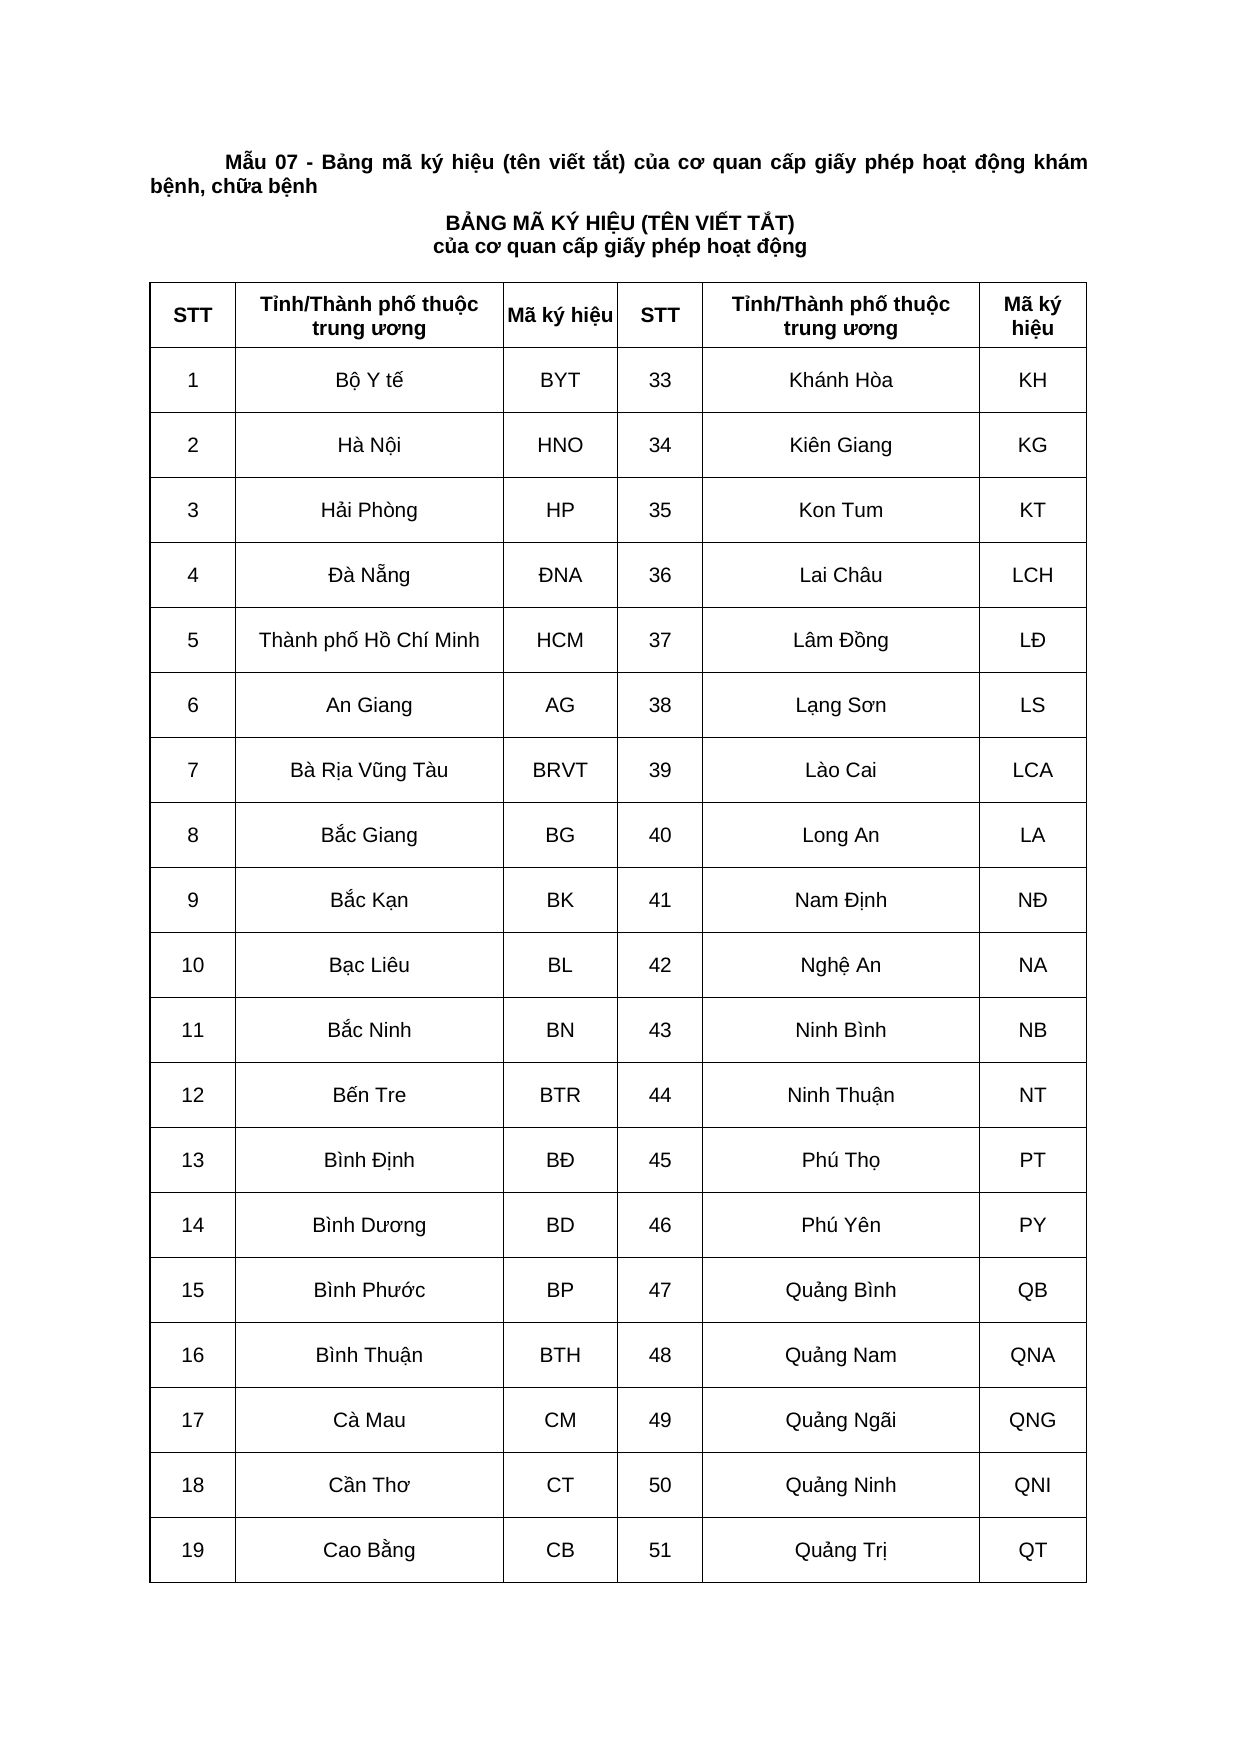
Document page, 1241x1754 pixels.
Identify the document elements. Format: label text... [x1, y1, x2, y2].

table_cell 44 [618, 1063, 702, 1127]
table_cell CB [504, 1518, 617, 1582]
table_cell Bình Thuận [236, 1323, 503, 1387]
table_cell 16 [151, 1323, 235, 1387]
table_cell 42 [618, 933, 702, 997]
table_cell LCH [980, 543, 1086, 607]
table_cell 13 [151, 1128, 235, 1192]
table_cell Bộ Y tế [236, 348, 503, 412]
table_cell ĐNA [504, 543, 617, 607]
text Mẫu 07 - Bảng mã ký hiệu (tên viết tắt) của cơ quan cấp giấy phép hoạt động khám bệnh, chữa bệnh [150, 150, 1090, 198]
table_cell Bắc Giang [236, 803, 503, 867]
table_cell Cao Bằng [236, 1518, 503, 1582]
table_cell Phú Yên [703, 1193, 979, 1257]
table_cell 9 [151, 868, 235, 932]
table_cell 11 [151, 998, 235, 1062]
table_cell 38 [618, 673, 702, 737]
table_cell BYT [504, 348, 617, 412]
table_cell 49 [618, 1388, 702, 1452]
table_cell 47 [618, 1258, 702, 1322]
table_cell 40 [618, 803, 702, 867]
table_cell 2 [151, 413, 235, 477]
table_cell BL [504, 933, 617, 997]
table_cell Nam Định [703, 868, 979, 932]
table_cell Khánh Hòa [703, 348, 979, 412]
table_cell BK [504, 868, 617, 932]
table_cell 18 [151, 1453, 235, 1517]
table_cell AG [504, 673, 617, 737]
table_cell LĐ [980, 608, 1086, 672]
table_cell BTH [504, 1323, 617, 1387]
table_cell Kiên Giang [703, 413, 979, 477]
table_cell 8 [151, 803, 235, 867]
table_cell 46 [618, 1193, 702, 1257]
table_cell Thành phố Hồ Chí Minh [236, 608, 503, 672]
table_cell HNO [504, 413, 617, 477]
table_cell KT [980, 478, 1086, 542]
table_cell Bình Định [236, 1128, 503, 1192]
table_cell 36 [618, 543, 702, 607]
table_cell Nghệ An [703, 933, 979, 997]
table_cell 17 [151, 1388, 235, 1452]
table_cell PT [980, 1128, 1086, 1192]
table_cell HCM [504, 608, 617, 672]
table_cell BP [504, 1258, 617, 1322]
table_cell LA [980, 803, 1086, 867]
table_cell 10 [151, 933, 235, 997]
table_cell Quảng Ninh [703, 1453, 979, 1517]
table_cell Lạng Sơn [703, 673, 979, 737]
table_cell Hà Nội [236, 413, 503, 477]
table_header STT [151, 283, 235, 347]
table_cell Cần Thơ [236, 1453, 503, 1517]
table_cell Hải Phòng [236, 478, 503, 542]
table_cell An Giang [236, 673, 503, 737]
table_cell 19 [151, 1518, 235, 1582]
table_cell 35 [618, 478, 702, 542]
table_cell Bình Phước [236, 1258, 503, 1322]
table_cell 43 [618, 998, 702, 1062]
table_cell 34 [618, 413, 702, 477]
table_cell QNG [980, 1388, 1086, 1452]
table_cell NĐ [980, 868, 1086, 932]
table_cell Long An [703, 803, 979, 867]
table_cell Lai Châu [703, 543, 979, 607]
table_cell QB [980, 1258, 1086, 1322]
table_cell BN [504, 998, 617, 1062]
table_cell QNI [980, 1453, 1086, 1517]
table_cell NT [980, 1063, 1086, 1127]
table_cell CT [504, 1453, 617, 1517]
table_cell Bình Dương [236, 1193, 503, 1257]
table_cell QNA [980, 1323, 1086, 1387]
table_cell 6 [151, 673, 235, 737]
table_cell BD [504, 1193, 617, 1257]
table_cell BĐ [504, 1128, 617, 1192]
table_cell 41 [618, 868, 702, 932]
table_cell Bạc Liêu [236, 933, 503, 997]
table_cell BTR [504, 1063, 617, 1127]
table_cell 48 [618, 1323, 702, 1387]
table_cell Phú Thọ [703, 1128, 979, 1192]
table_cell Quảng Trị [703, 1518, 979, 1582]
table_cell Quảng Nam [703, 1323, 979, 1387]
table_cell 7 [151, 738, 235, 802]
table_cell Lào Cai [703, 738, 979, 802]
table_header Mã ký hiệu [504, 283, 617, 347]
table_cell Bà Rịa Vũng Tàu [236, 738, 503, 802]
table_cell Kon Tum [703, 478, 979, 542]
table_cell LCA [980, 738, 1086, 802]
table_cell 51 [618, 1518, 702, 1582]
table_cell Quảng Bình [703, 1258, 979, 1322]
table_cell Bắc Ninh [236, 998, 503, 1062]
table_cell BRVT [504, 738, 617, 802]
table_cell 37 [618, 608, 702, 672]
table_cell Đà Nẵng [236, 543, 503, 607]
table_cell PY [980, 1193, 1086, 1257]
table_cell CM [504, 1388, 617, 1452]
table_cell QT [980, 1518, 1086, 1582]
table_cell Ninh Thuận [703, 1063, 979, 1127]
table_header STT [618, 283, 702, 347]
table_cell HP [504, 478, 617, 542]
table_cell 45 [618, 1128, 702, 1192]
table_cell 3 [151, 478, 235, 542]
table_cell KH [980, 348, 1086, 412]
table_cell Cà Mau [236, 1388, 503, 1452]
table_cell NB [980, 998, 1086, 1062]
table_cell 50 [618, 1453, 702, 1517]
table_cell 5 [151, 608, 235, 672]
table_header Tỉnh/Thành phố thuộc trung ương [236, 283, 503, 347]
table_header Mã ký hiệu [980, 283, 1086, 347]
table_cell KG [980, 413, 1086, 477]
table_cell 14 [151, 1193, 235, 1257]
table_cell LS [980, 673, 1086, 737]
table_cell Lâm Đồng [703, 608, 979, 672]
table_cell Quảng Ngãi [703, 1388, 979, 1452]
table_cell 12 [151, 1063, 235, 1127]
table_cell Bến Tre [236, 1063, 503, 1127]
table_cell 15 [151, 1258, 235, 1322]
table_cell 4 [151, 543, 235, 607]
table_cell Bắc Kạn [236, 868, 503, 932]
text BẢNG MÃ KÝ HIỆU (TÊN VIẾT TẮT) của cơ quan cấp giấy phép hoạt động [150, 210, 1090, 258]
table_cell 1 [151, 348, 235, 412]
table_cell 33 [618, 348, 702, 412]
table_cell BG [504, 803, 617, 867]
table_cell NA [980, 933, 1086, 997]
table_cell Ninh Bình [703, 998, 979, 1062]
table_cell 39 [618, 738, 702, 802]
table_header Tỉnh/Thành phố thuộc trung ương [703, 283, 979, 347]
